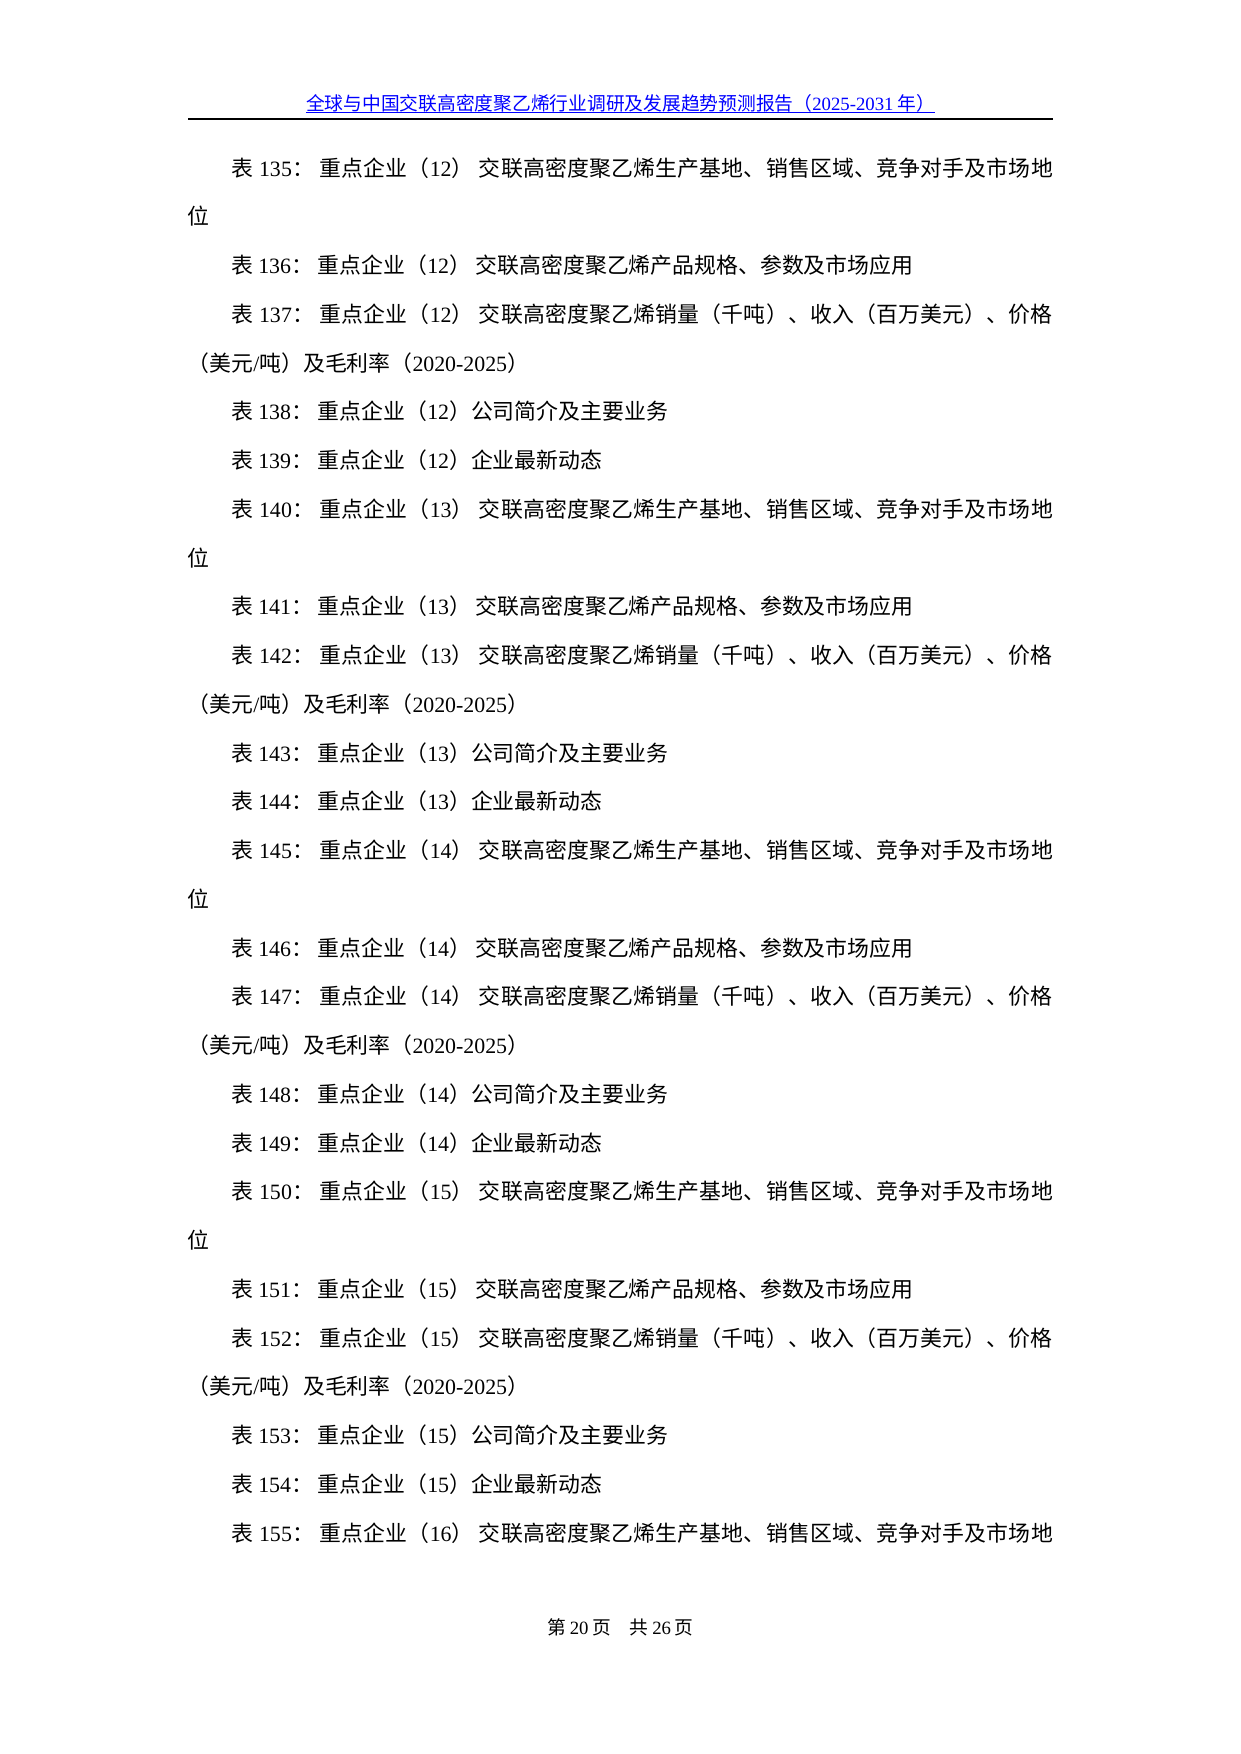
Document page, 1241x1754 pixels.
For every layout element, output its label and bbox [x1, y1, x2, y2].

text [187, 150, 1053, 1548]
